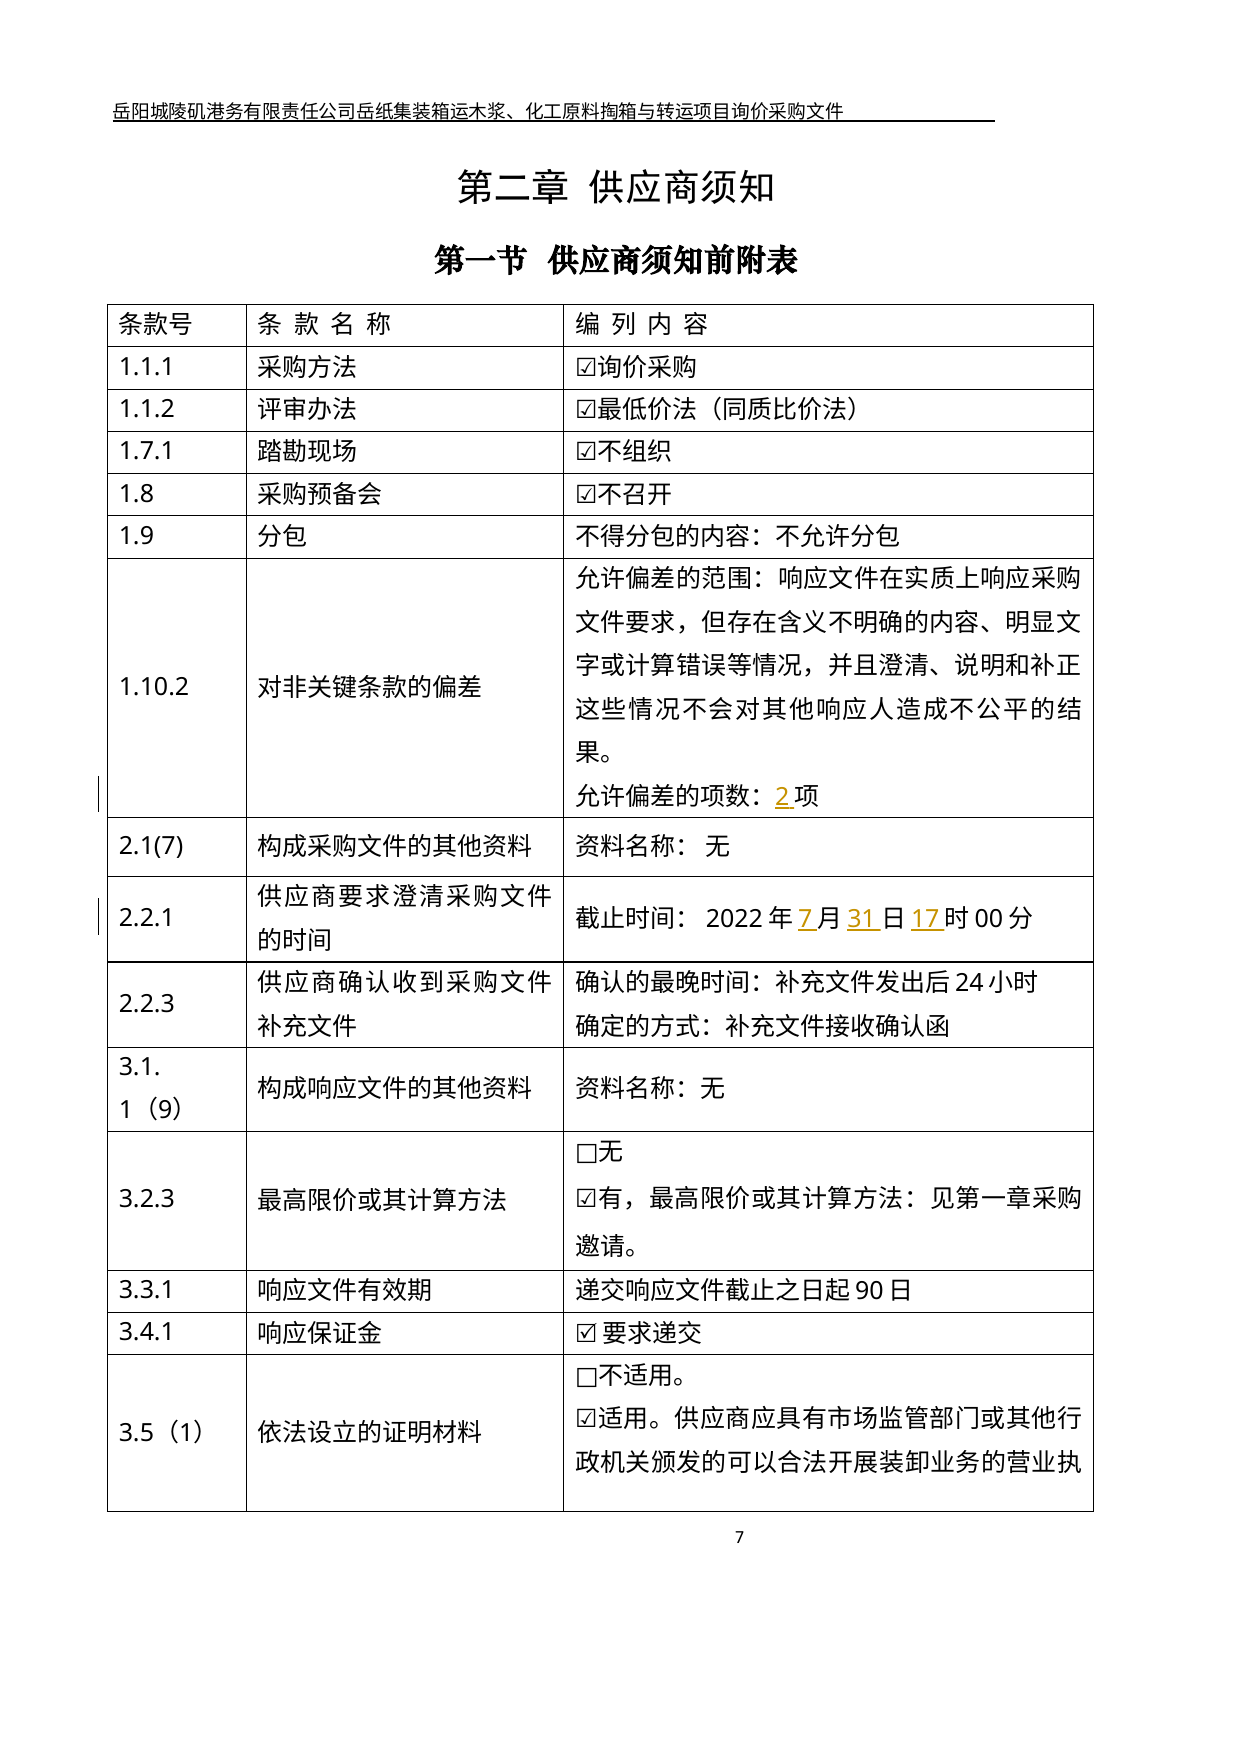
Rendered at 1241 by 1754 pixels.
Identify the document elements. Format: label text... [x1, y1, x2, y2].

table_cell 允许偏差的范围：响应文件在实质上响应采购文件要求，但存在含义不明确的内容、明显文字或计算错误等情况，并且澄清、说明和补正这些情况不会对其他响应人造成不公平的结果。 允许偏差的项数：项 [564, 559, 1093, 817]
table_cell 资料名称：无 [564, 1048, 1093, 1131]
table_cell 递交响应文件截止之日起90日 [564, 1271, 1093, 1312]
table_cell 要求递交 [564, 1313, 1093, 1354]
table_cell 3.2.3 [108, 1132, 246, 1270]
table_cell 资料名称： 无 [564, 818, 1093, 876]
table_header 编 列 内 容 [564, 305, 1093, 346]
table_cell 1.1.2 [108, 390, 246, 431]
table_cell ☑询价采购 [564, 347, 1093, 388]
table_cell 2.2.1 [108, 877, 246, 961]
table_cell 构成响应文件的其他资料 [247, 1048, 563, 1131]
table_cell 采购预备会 [247, 474, 563, 515]
table_cell 采购方法 [247, 347, 563, 388]
table_cell 踏勘现场 [247, 432, 563, 473]
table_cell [564, 1355, 1093, 1511]
table_cell ☑不召开 [564, 474, 1093, 515]
table_header 条款号 [108, 305, 246, 346]
table_cell 1.1.1 [108, 347, 246, 388]
table_cell 确认的最晚时间：补充文件发出后24小时 确定的方式：补充文件接收确认函 [564, 963, 1093, 1047]
table_cell 1.7.1 [108, 432, 246, 473]
table_cell □无 ☑有，最高限价或其计算方法：见第一章采购邀请。 [564, 1132, 1093, 1270]
table_cell 3.1.1（9） [108, 1048, 246, 1131]
table_cell 截止时间： 2022年月日时00分 [564, 877, 1093, 961]
text 第一节 供应商须知前附表 [112, 237, 1119, 279]
table_cell 1.10.2 [108, 559, 246, 817]
table_header 条 款 名 称 [247, 305, 563, 346]
table_cell 最高限价或其计算方法 [247, 1132, 563, 1270]
table_cell 对非关键条款的偏差 [247, 559, 563, 817]
table_cell 响应文件有效期 [247, 1271, 563, 1312]
table_cell 响应保证金 [247, 1313, 563, 1354]
table_cell 供应商确认收到采购文件补充文件 [247, 963, 563, 1047]
table_cell 3.3.1 [108, 1271, 246, 1312]
table_cell 分包 [247, 516, 563, 558]
table_cell 1.8 [108, 474, 246, 515]
table_cell 1.9 [108, 516, 246, 558]
table_cell 3.5（1） [108, 1355, 246, 1511]
table_cell 构成采购文件的其他资料 [247, 818, 563, 876]
table_cell 供应商要求澄清采购文件的时间 [247, 877, 563, 961]
list 第二章 供应商须知 [112, 150, 1119, 212]
table_cell ☑不组织 [564, 432, 1093, 473]
table_cell 评审办法 [247, 390, 563, 431]
table_cell ☑最低价法（同质比价法） [564, 390, 1093, 431]
table_cell 3.4.1 [108, 1313, 246, 1354]
table_cell 2.2.3 [108, 963, 246, 1047]
table_cell 依法设立的证明材料 [247, 1355, 563, 1511]
table_cell 不得分包的内容：不允许分包 [564, 516, 1093, 558]
table_cell 2.1(7) [108, 818, 246, 876]
